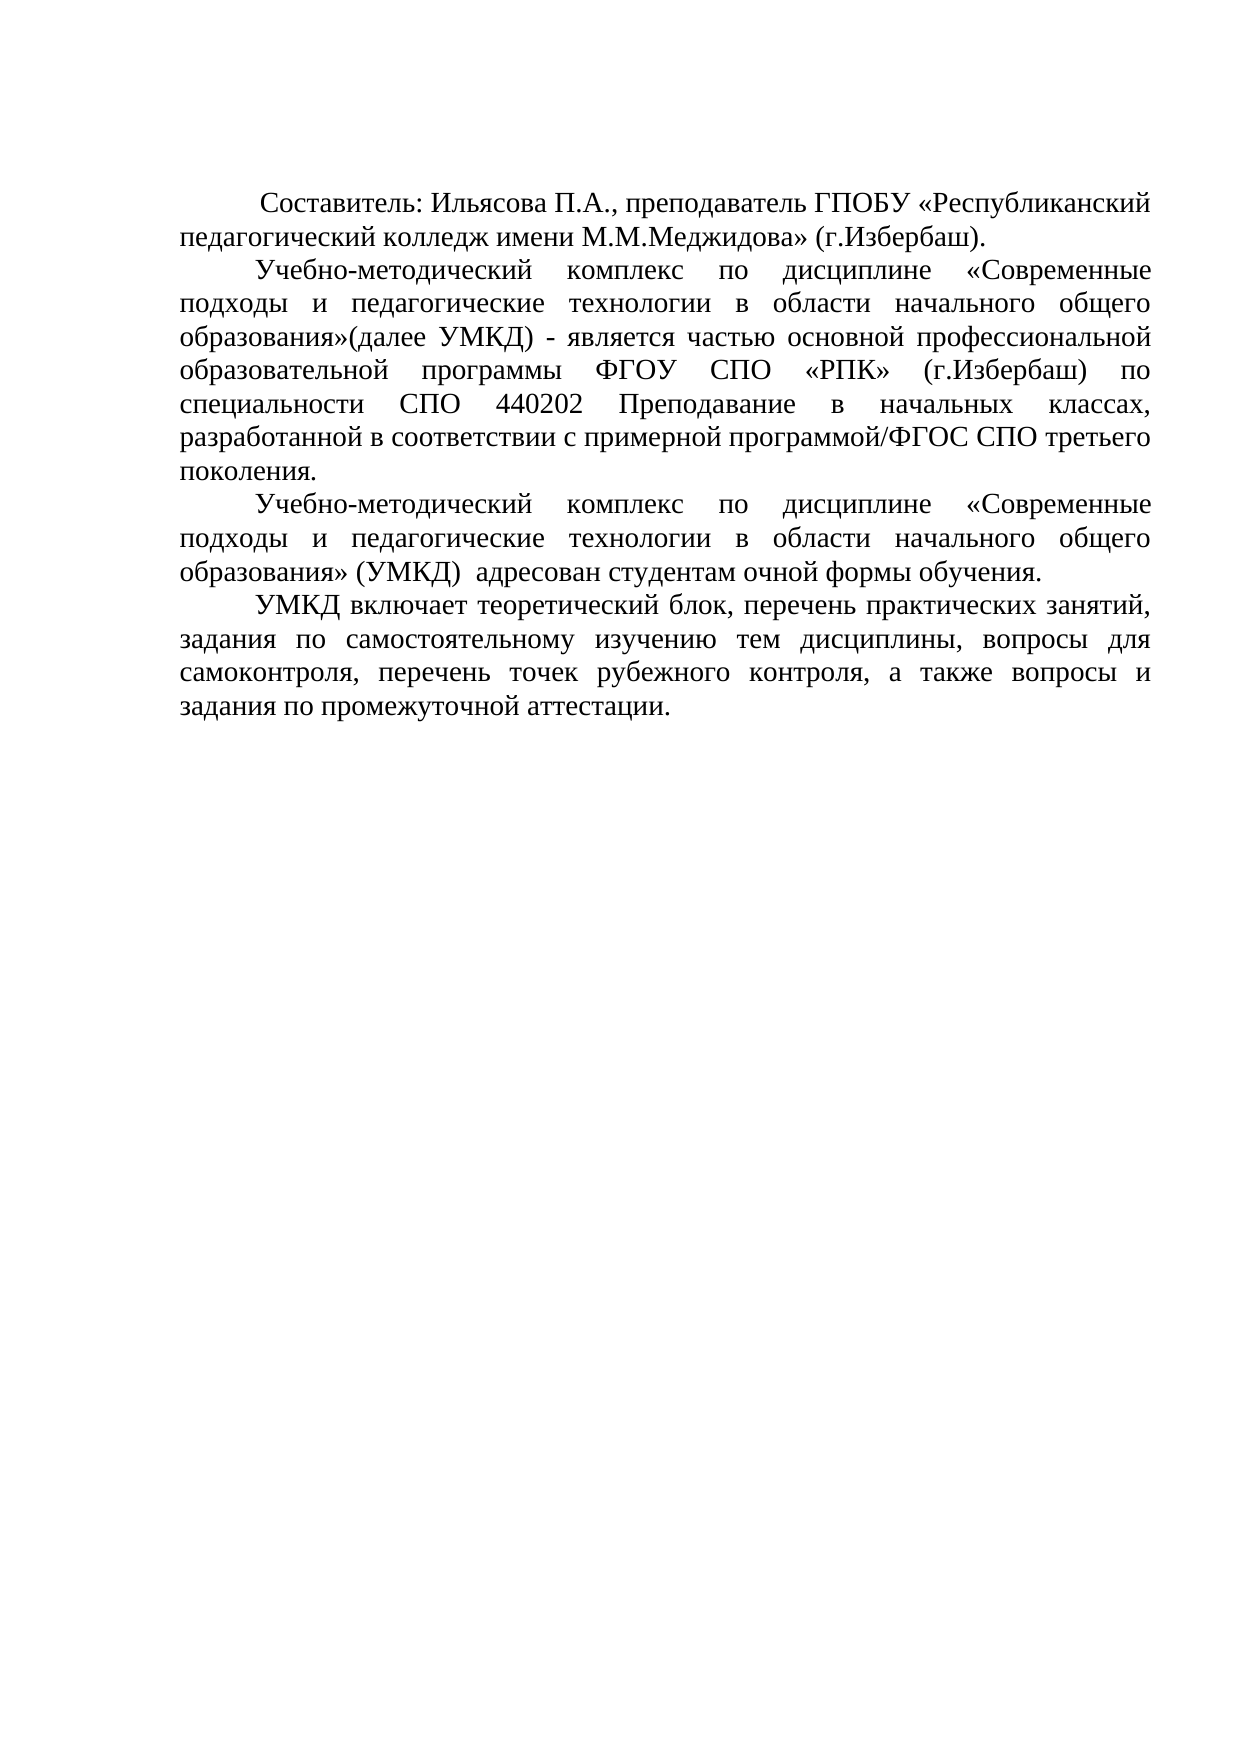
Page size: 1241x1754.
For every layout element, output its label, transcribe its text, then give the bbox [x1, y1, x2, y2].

text Учебно-методический комплекс по дисциплине «Современные подходы и педагогические технологии в области начального общего образования» (УМКД) адресован студентам очной формы обучения. [179, 487, 1152, 588]
text Учебно-методический комплекс по дисциплине «Современные подходы и педагогические технологии в области начального общего образования»(далее УМКД) - является частью основной профессиональной образовательной программы ФГОУ СПО «РПК» (г.Избербаш) по специальности СПО 440202 Преподавание в начальных классах, разработанной в соответствии с примерной программой/ФГОС СПО третьего поколения. [179, 252, 1152, 487]
text УМКД включает теоретический блок, перечень практических занятий, задания по самостоятельному изучению тем дисциплины, вопросы для самоконтроля, перечень точек рубежного контроля, а также вопросы и задания по промежуточной аттестации. [179, 588, 1152, 722]
text Составитель: Ильясова П.А., преподаватель ГПОБУ «Республиканский педагогический колледж имени М.М.Меджидова» (г.Избербаш). [179, 185, 1152, 252]
